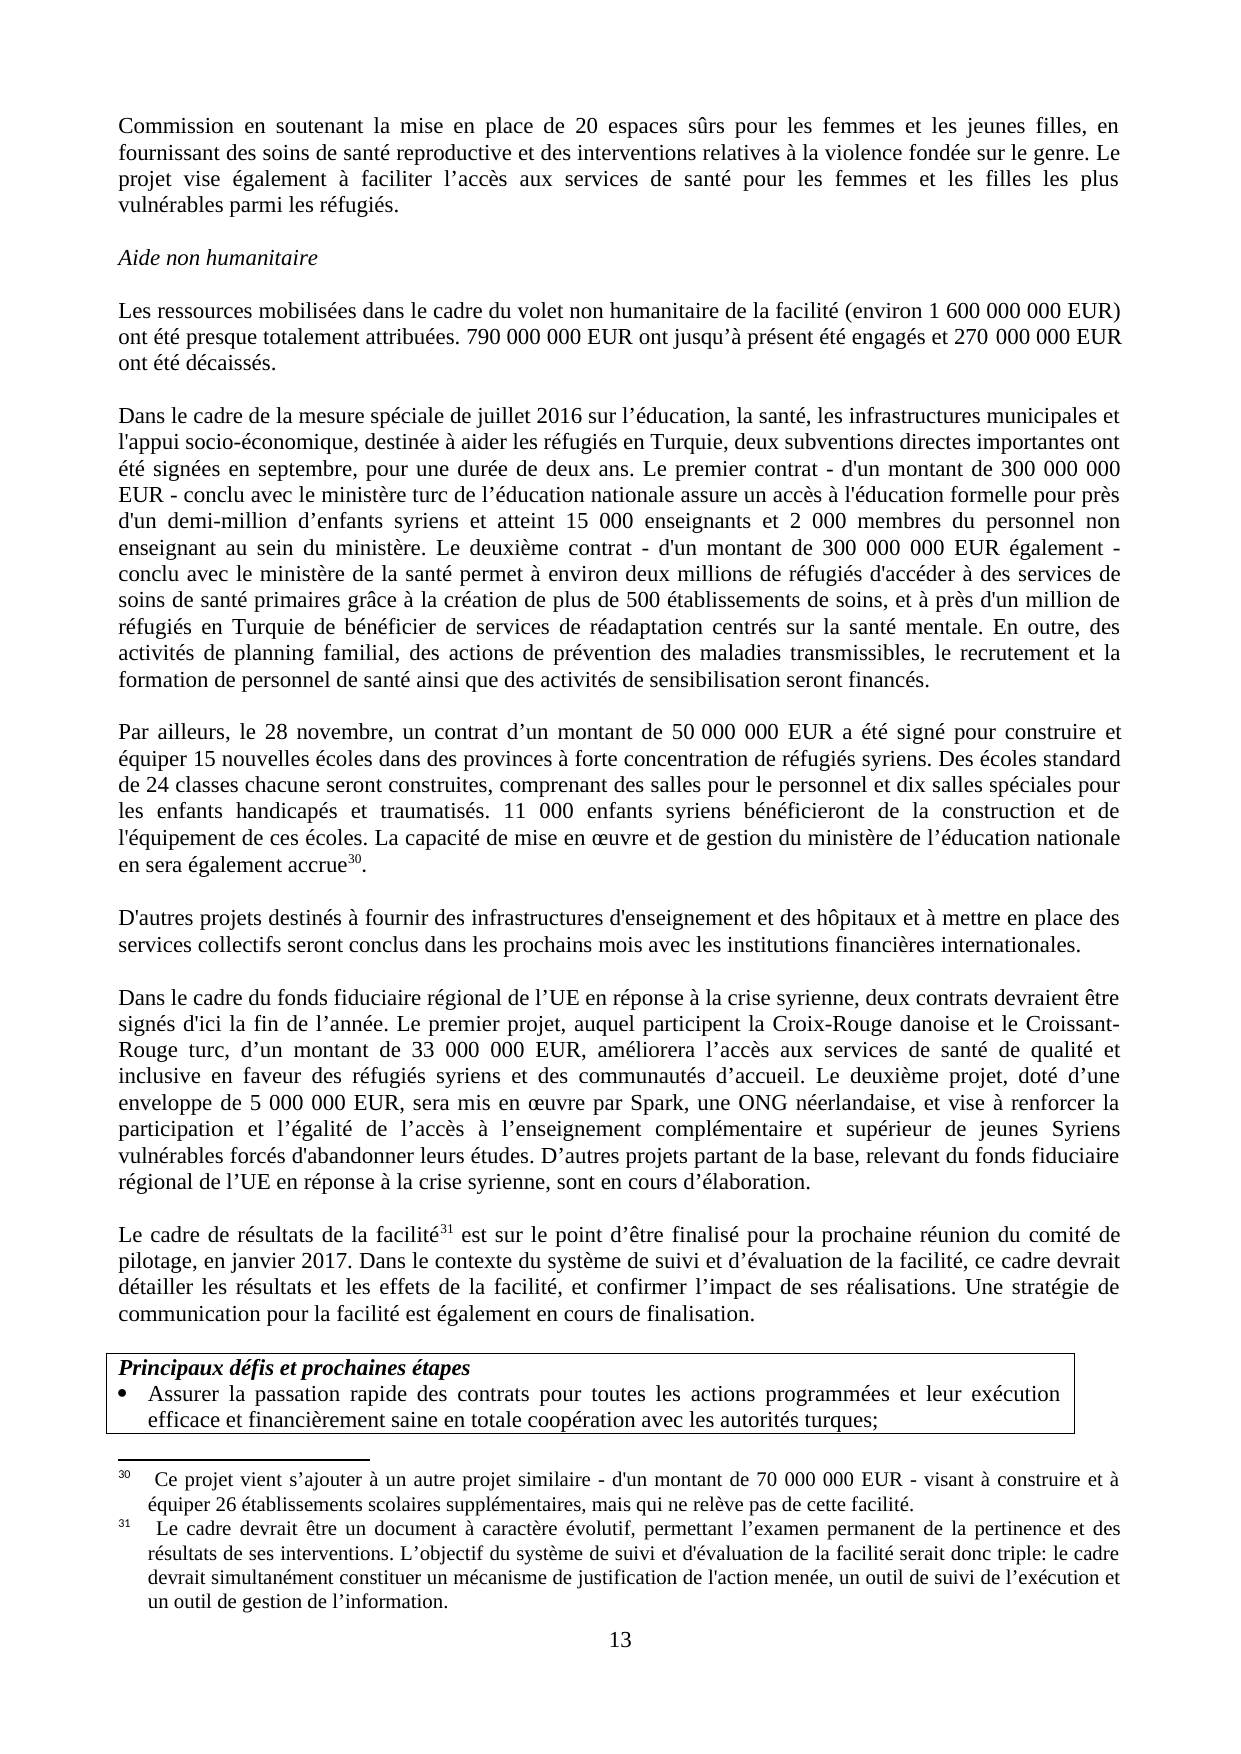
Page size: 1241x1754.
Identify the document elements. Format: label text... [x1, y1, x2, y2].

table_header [107, 1354, 1074, 1433]
text Par ailleurs, le 28 novembre, un contrat d’un montant de 50 000 000 EUR a été signé pour construire et équiper 15 nouvelles écoles dans des provinces à forte concentration de réfugiés syriens. Des écoles standard de 24 classes chacune seront construites, comprenant des salles pour le personnel et dix salles spéciales pour les enfants handicapés et traumatisés. 11 000 enfants syriens bénéficieront de la construction et de l'équipement de ces écoles. La capacité de mise en œuvre et de gestion du ministère de l’éducation nationale en sera également accrue. [118, 718, 1122, 878]
text D'autres projets destinés à fournir des infrastructures d'enseignement et des hôpitaux et à mettre en place des services collectifs seront conclus dans les prochains mois avec les institutions financières internationales. [118, 904, 1122, 957]
text Le cadre de résultats de la facilité est sur le point d’être finalisé pour la prochaine réunion du comité de pilotage, en janvier 2017. Dans le contexte du système de suivi et d’évaluation de la facilité, ce cadre devrait détailler les résultats et les effets de la facilité, et confirmer l’impact de ses réalisations. Une stratégie de communication pour la facilité est également en cours de finalisation. [118, 1221, 1122, 1326]
text Aide non humanitaire [118, 244, 1122, 270]
text Dans le cadre de la mesure spéciale de juillet 2016 sur l’éducation, la santé, les infrastructures municipales et l'appui socio-économique, destinée à aider les réfugiés en Turquie, deux subventions directes importantes ont été signées en septembre, pour une durée de deux ans. Le premier contrat - d'un montant de 300 000 000 EUR - conclu avec le ministère turc de l’éducation nationale assure un accès à l'éducation formelle pour près d'un demi-million d’enfants syriens et atteint 15 000 enseignants et 2 000 membres du personnel non enseignant au sein du ministère. Le deuxième contrat - d'un montant de 300 000 000 EUR également - conclu avec le ministère de la santé permet à environ deux millions de réfugiés d'accéder à des services de soins de santé primaires grâce à la création de plus de 500 établissements de soins, et à près d'un million de réfugiés en Turquie de bénéficier de services de réadaptation centrés sur la santé mentale. En outre, des activités de planning familial, des actions de prévention des maladies transmissibles, le recrutement et la formation de personnel de santé ainsi que des activités de sensibilisation seront financés. [118, 402, 1122, 692]
text Les ressources mobilisées dans le cadre du volet non humanitaire de la facilité (environ 1 600 000 000 EUR) ont été presque totalement attribuées. 790 000 000 EUR ont jusqu’à présent été engagés et 270 000 000 EUR ont été décaissés. [118, 297, 1122, 376]
text Dans le cadre du fonds fiduciaire régional de l’UE en réponse à la crise syrienne, deux contrats devraient être signés d'ici la fin de l’année. Le premier projet, auquel participent la Croix-Rouge danoise et le Croissant-Rouge turc, d’un montant de 33 000 000 EUR, améliorera l’accès aux services de santé de qualité et inclusive en faveur des réfugiés syriens et des communautés d’accueil. Le deuxième projet, doté d’une enveloppe de 5 000 000 EUR, sera mis en œuvre par Spark, une ONG néerlandaise, et vise à renforcer la participation et l’égalité de l’accès à l’enseignement complémentaire et supérieur de jeunes Syriens vulnérables forcés d'abandonner leurs études. D’autres projets partant de la base, relevant du fonds fiduciaire régional de l’UE en réponse à la crise syrienne, sont en cours d’élaboration. [118, 983, 1122, 1194]
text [118, 112, 1122, 218]
